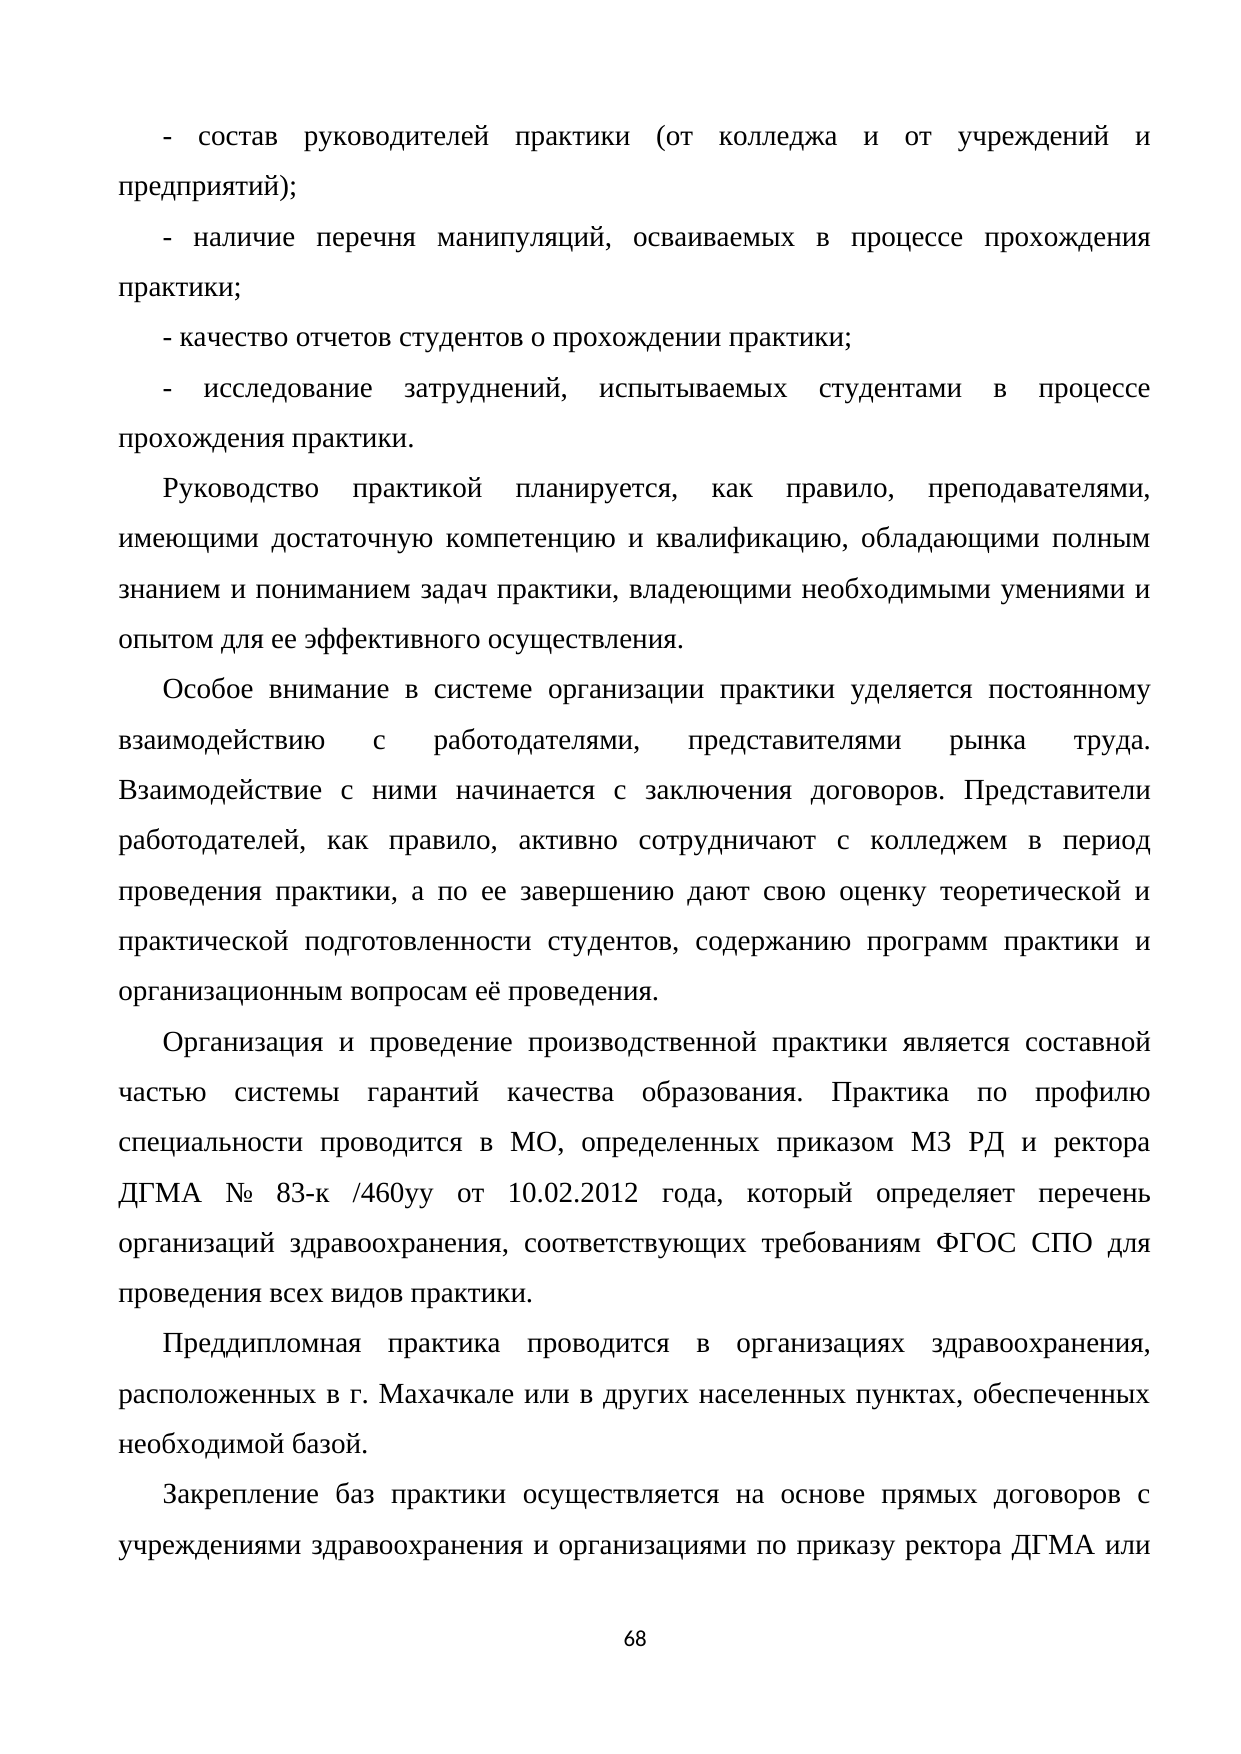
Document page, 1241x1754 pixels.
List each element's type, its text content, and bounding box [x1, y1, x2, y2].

text - качество отчетов студентов о прохождении практики; [118, 319, 1152, 353]
text Руководство практикой планируется, как правило, преподавателями, имеющими достаточную компетенцию и квалификацию, обладающими полным знанием и пониманием задач практики, владеющими необходимыми умениями и опытом для ее эффективного осуществления. [118, 470, 1152, 655]
text Особое внимание в системе организации практики уделяется постоянному взаимодействию с работодателями, представителями рынка труда. Взаимодействие с ними начинается с заключения договоров. Представители работодателей, как правило, активно сотрудничают с колледжем в период проведения практики, а по ее завершению дают свою оценку теоретической и практической подготовленности студентов, содержанию программ практики и организационным вопросам её проведения. [118, 672, 1152, 1007]
text - исследование затруднений, испытываемых студентами в процессе прохождения практики. [118, 370, 1152, 453]
text Организация и проведение производственной практики является составной частью системы гарантий качества образования. Практика по профилю специальности проводится в МО, определенных приказом М3 РД и ректора ДГМА № 83-к /460уу от 10.02.2012 года, который определяет перечень организаций здравоохранения, соответствующих требованиям ФГОС СПО для проведения всех видов практики. [118, 1024, 1152, 1309]
text - состав руководителей практики (от колледжа и от учреждений и предприятий); [118, 118, 1152, 202]
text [118, 1477, 1152, 1560]
text Преддипломная практика проводится в организациях здравоохранения, расположенных в г. Махачкале или в других населенных пунктах, обеспеченных необходимой базой. [118, 1326, 1152, 1460]
text - наличие перечня манипуляций, осваиваемых в процессе прохождения практики; [118, 219, 1152, 303]
